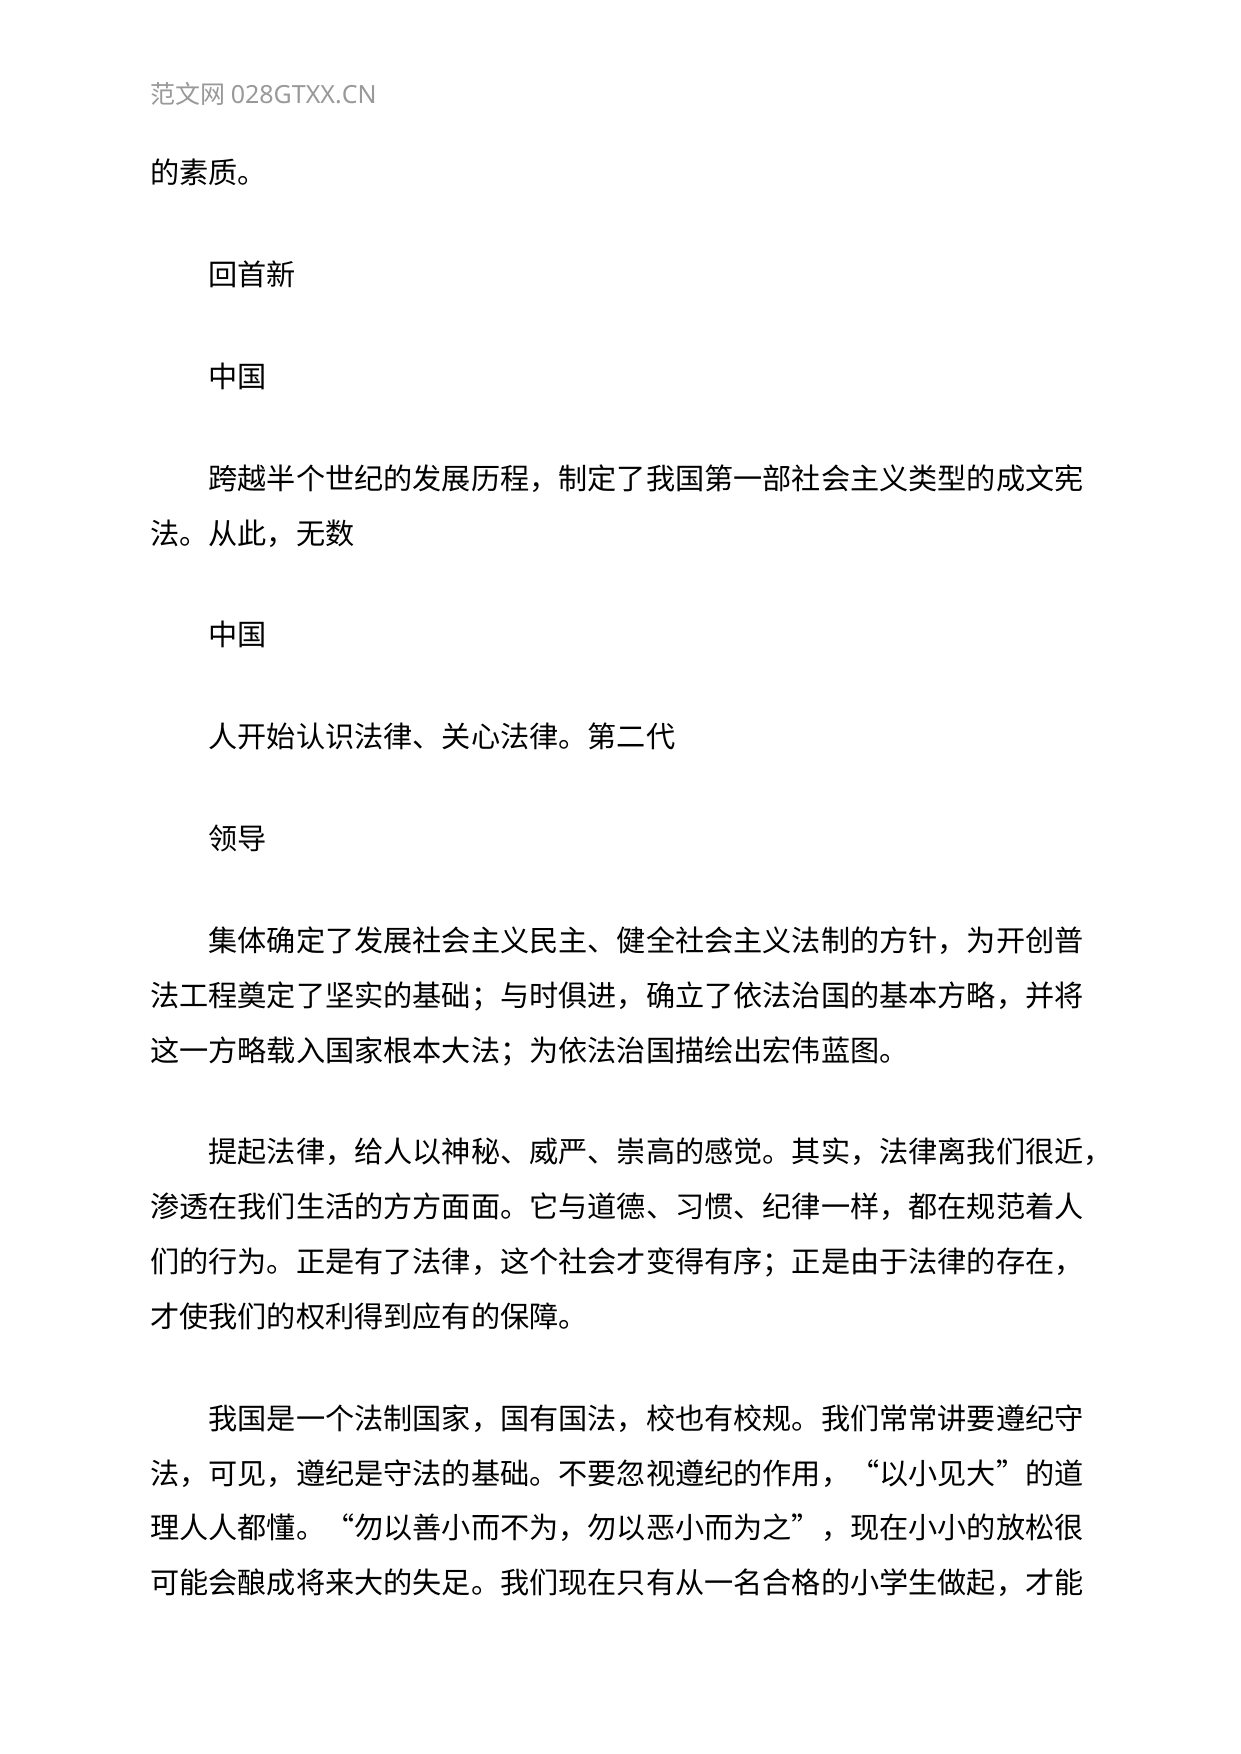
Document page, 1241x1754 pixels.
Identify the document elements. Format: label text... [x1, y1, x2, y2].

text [150, 150, 1090, 192]
text 集体确定了发展社会主义民主、健全社会主义法制的方针，为开创普法工程奠定了坚实的基础；与时俱进，确立了依法治国的基本方略，并将这一方略载入国家根本大法；为依法治国描绘出宏伟蓝图。 [150, 917, 1090, 1069]
text 中国 [150, 353, 1090, 396]
text 人开始认识法律、关心法律。第二代 [150, 714, 1090, 756]
text 领导 [150, 816, 1090, 858]
text 回首新 [150, 252, 1090, 294]
text 提起法律，给人以神秘、威严、崇高的感觉。其实，法律离我们很近，渗透在我们生活的方方面面。它与道德、习惯、纪律一样，都在规范着人们的行为。正是有了法律，这个社会才变得有序；正是由于法律的存在，才使我们的权利得到应有的保障。 [150, 1129, 1090, 1336]
text 跨越半个世纪的发展历程，制定了我国第一部社会主义类型的成文宪法。从此，无数 [150, 455, 1090, 552]
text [150, 1395, 1090, 1602]
text 中国 [150, 612, 1090, 654]
